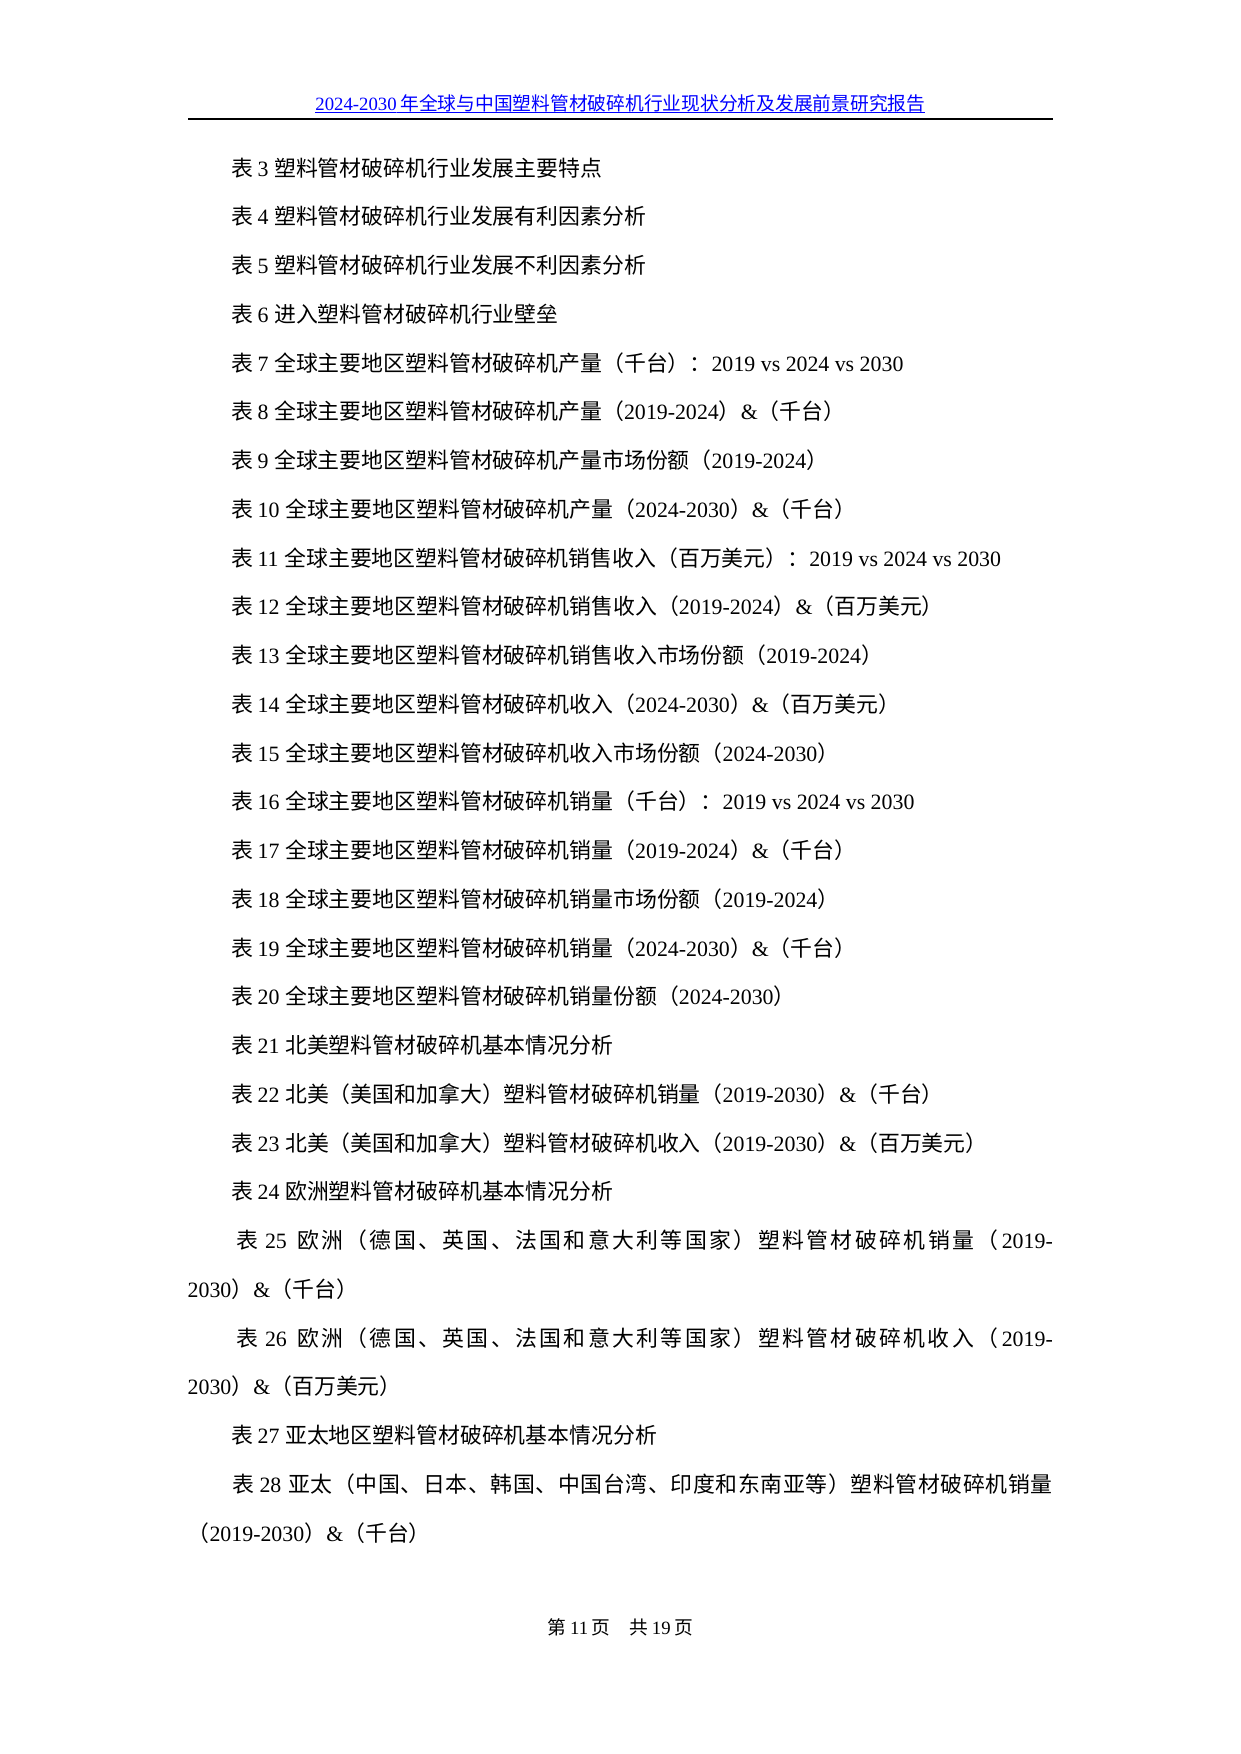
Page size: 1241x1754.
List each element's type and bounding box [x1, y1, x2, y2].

text [187, 150, 1053, 1548]
